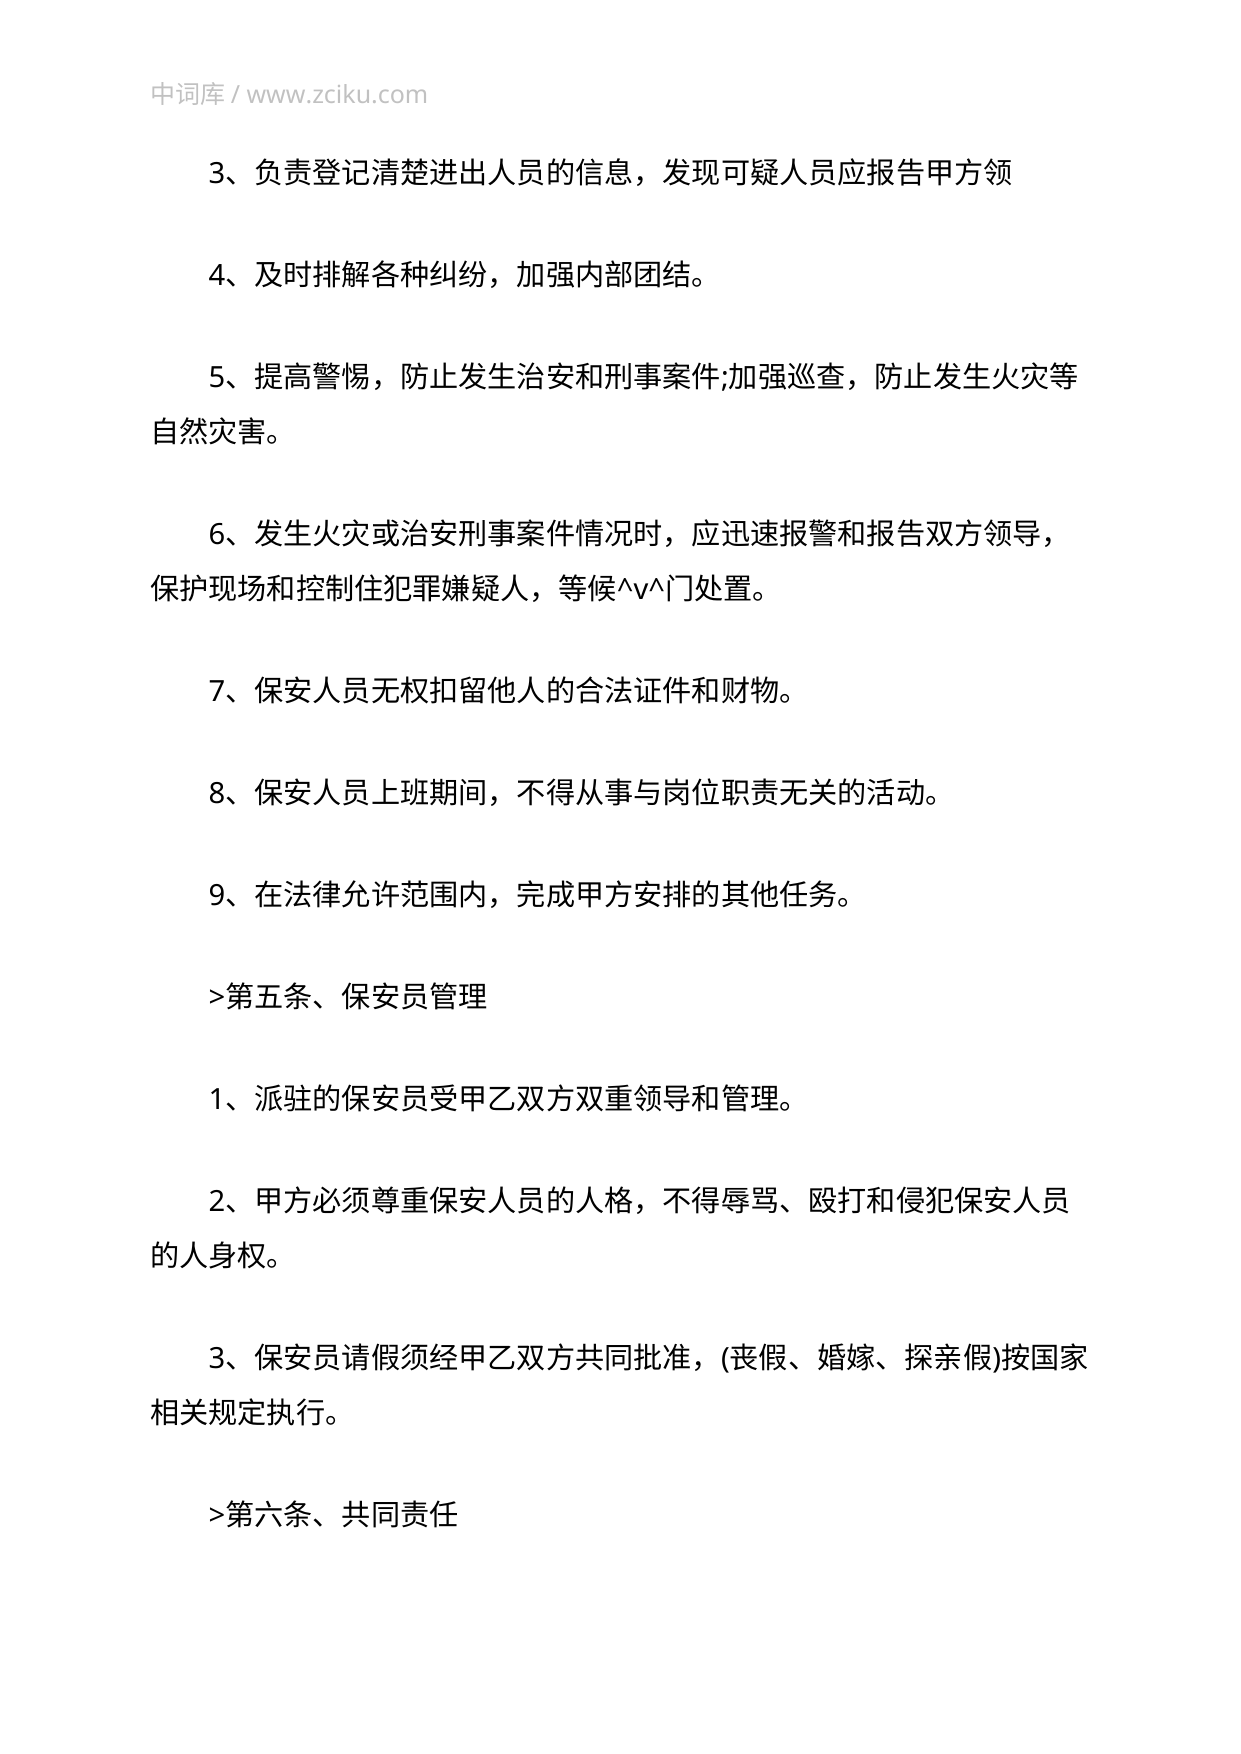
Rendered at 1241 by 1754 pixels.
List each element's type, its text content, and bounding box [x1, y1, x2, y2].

text 7、保安人员无权扣留他人的合法证件和财物。 [150, 668, 1090, 710]
text >第五条、保安员管理 [150, 974, 1090, 1016]
text 6、发生火灾或治安刑事案件情况时，应迅速报警和报告双方领导，保护现场和控制住犯罪嫌疑人，等候^v^门处置。 [150, 511, 1090, 608]
text >第六条、共同责任 [150, 1491, 1090, 1533]
text 2、甲方必须尊重保安人员的人格，不得辱骂、殴打和侵犯保安人员的人身权。 [150, 1178, 1090, 1275]
text 9、在法律允许范围内，完成甲方安排的其他任务。 [150, 872, 1090, 914]
text 4、及时排解各种纠纷，加强内部团结。 [150, 252, 1090, 294]
text 8、保安人员上班期间，不得从事与岗位职责无关的活动。 [150, 770, 1090, 812]
text 5、提高警惕，防止发生治安和刑事案件;加强巡查，防止发生火灾等自然灾害。 [150, 354, 1090, 451]
text 3、负责登记清楚进出人员的信息，发现可疑人员应报告甲方领 [150, 150, 1090, 192]
text 3、保安员请假须经甲乙双方共同批准，(丧假、婚嫁、探亲假)按国家相关规定执行。 [150, 1334, 1090, 1432]
text 1、派驻的保安员受甲乙双方双重领导和管理。 [150, 1076, 1090, 1118]
